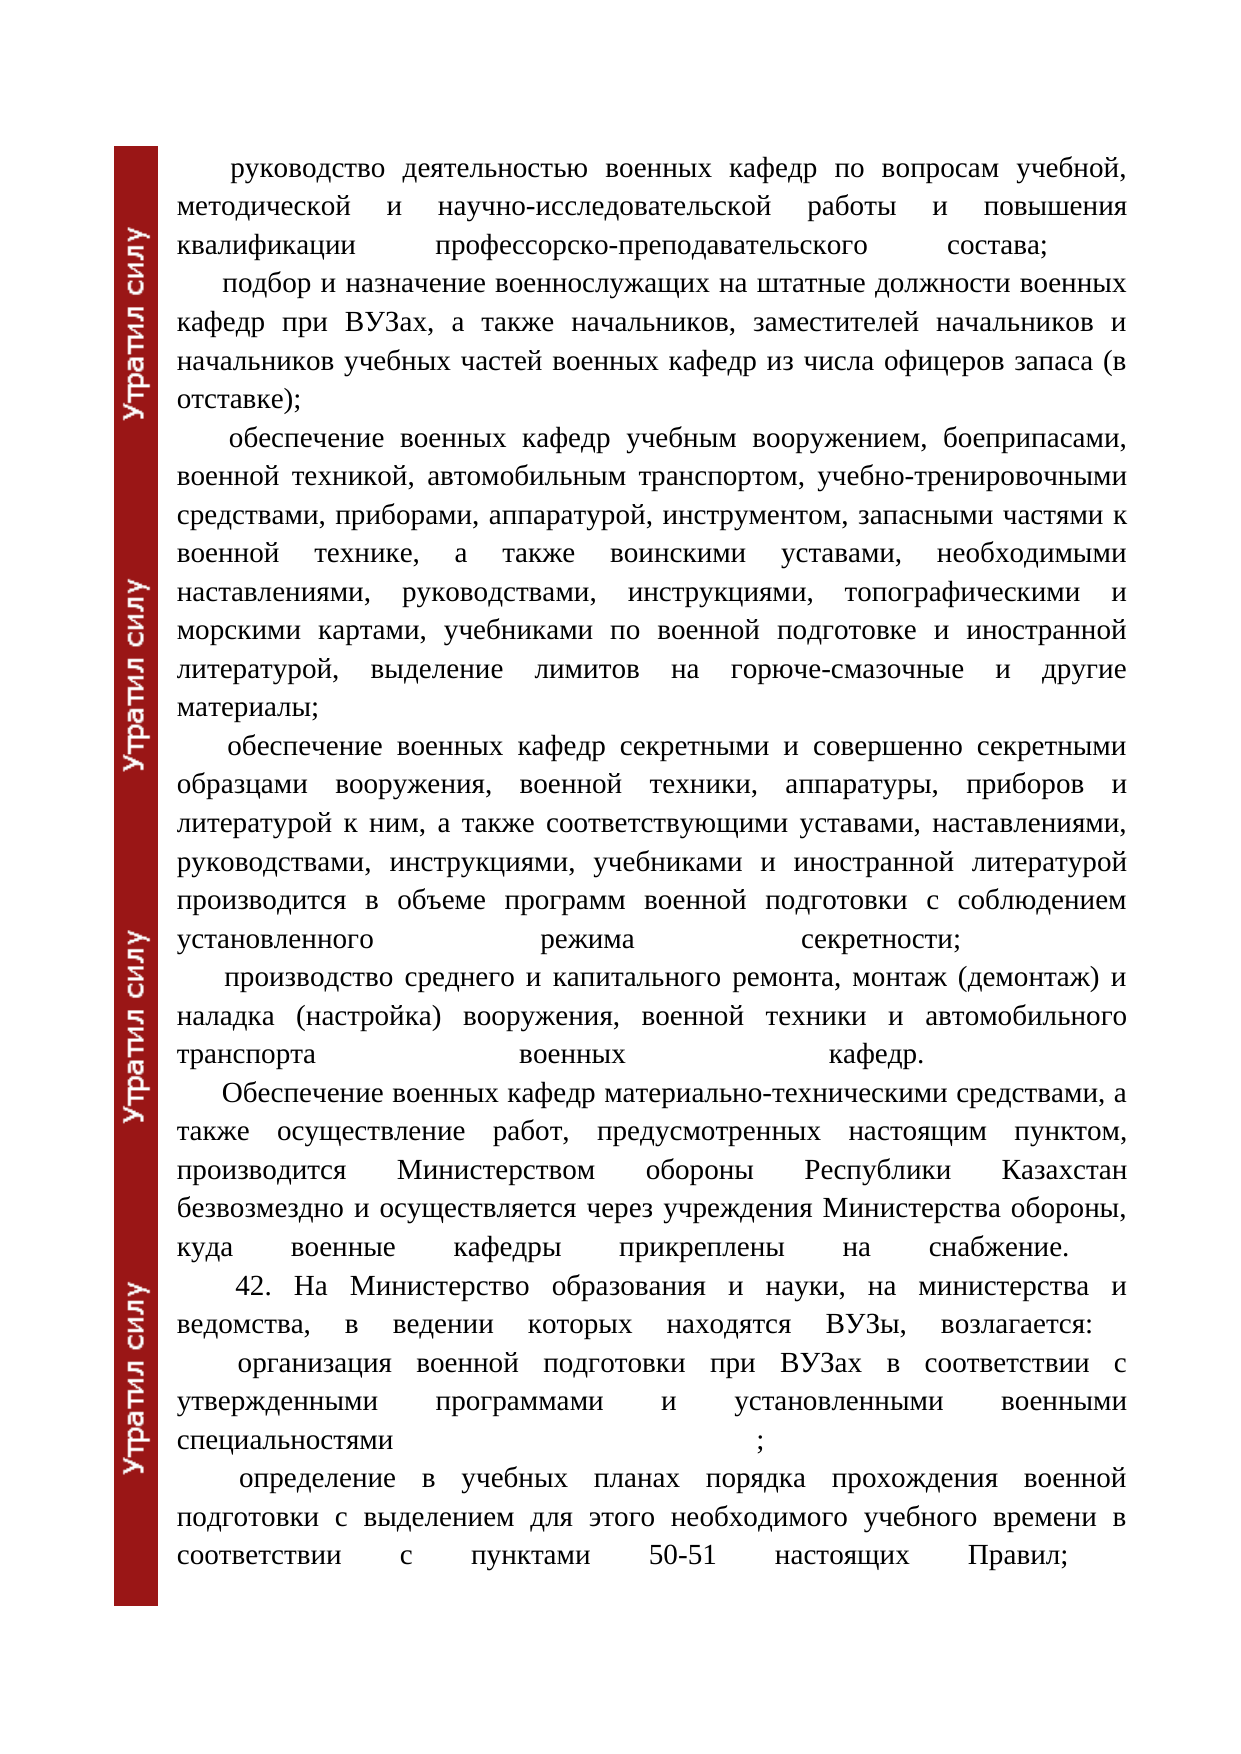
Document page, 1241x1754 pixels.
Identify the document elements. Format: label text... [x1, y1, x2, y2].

picture [114, 1571, 158, 1606]
picture [114, 146, 158, 150]
